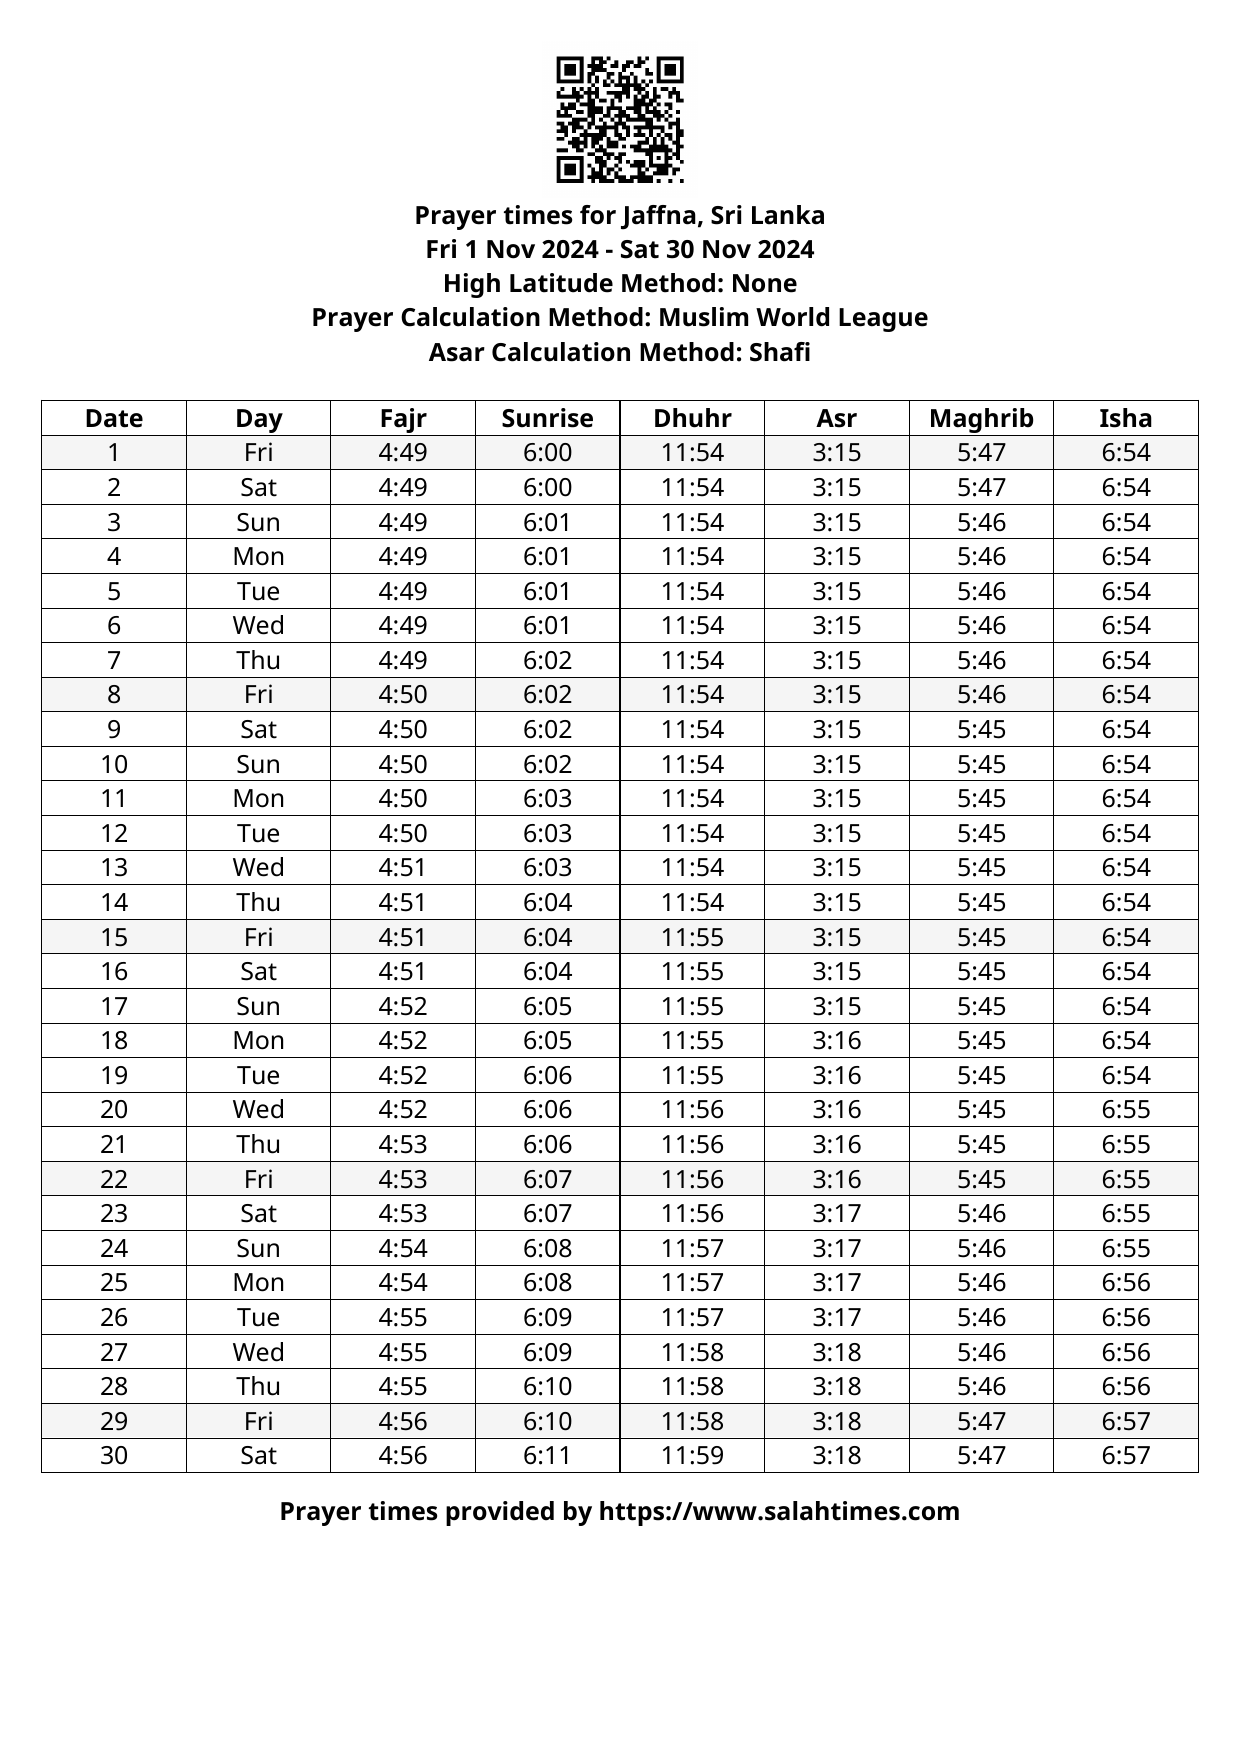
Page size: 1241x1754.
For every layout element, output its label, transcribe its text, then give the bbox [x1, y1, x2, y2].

table_cell 4:53 [331, 1127, 475, 1161]
picture [542, 41, 699, 198]
table_cell 4:49 [331, 505, 475, 538]
table_cell 22 [42, 1162, 186, 1195]
table_cell 6:05 [476, 1024, 619, 1057]
table_cell Tue [187, 816, 330, 849]
table_cell Mon [187, 1266, 330, 1299]
table_cell Fri [187, 1162, 330, 1195]
table_cell 30 [42, 1439, 186, 1472]
table_cell 6:05 [476, 989, 619, 1022]
table_cell 3:16 [765, 1058, 909, 1092]
table_cell 4:55 [331, 1369, 475, 1403]
table_cell 5:47 [910, 1404, 1053, 1437]
table_cell 6:54 [1054, 712, 1198, 746]
table_cell Wed [187, 609, 330, 642]
table_cell 6:56 [1054, 1300, 1198, 1334]
table_cell 5:47 [910, 1439, 1053, 1472]
table_cell 3:15 [765, 885, 909, 919]
table_cell 24 [42, 1231, 186, 1264]
table_cell 3:17 [765, 1196, 909, 1230]
table_cell 11:54 [621, 643, 764, 677]
table_cell Sun [187, 1231, 330, 1264]
table_cell 5:45 [910, 1093, 1053, 1126]
table_cell 5:45 [910, 816, 1053, 849]
table_cell 3:18 [765, 1404, 909, 1437]
table_cell 5:45 [910, 1024, 1053, 1057]
table_cell 3:15 [765, 470, 909, 504]
table_cell 6:04 [476, 954, 619, 988]
table_header Date [42, 401, 186, 434]
table_header Fajr [331, 401, 475, 434]
table_cell 11:55 [621, 1024, 764, 1057]
table_cell 6:01 [476, 505, 619, 538]
table_cell 6:57 [1054, 1439, 1198, 1472]
table_cell 11:54 [621, 574, 764, 607]
table_cell 5:47 [910, 436, 1053, 469]
table_cell 15 [42, 920, 186, 953]
table_cell 6:08 [476, 1266, 619, 1299]
table_cell Thu [187, 885, 330, 919]
table_cell 4:50 [331, 781, 475, 815]
table_cell 3:15 [765, 609, 909, 642]
table_cell 27 [42, 1335, 186, 1368]
table_cell 5:46 [910, 1300, 1053, 1334]
table_cell 5:45 [910, 781, 1053, 815]
table_cell 11:55 [621, 989, 764, 1022]
table_cell 4:51 [331, 885, 475, 919]
table_cell 11:56 [621, 1093, 764, 1126]
table_cell 5:46 [910, 1335, 1053, 1368]
table_cell 3:17 [765, 1300, 909, 1334]
table_cell 11:56 [621, 1196, 764, 1230]
table_cell 5:47 [910, 470, 1053, 504]
table_cell 3:15 [765, 954, 909, 988]
table_cell Thu [187, 1369, 330, 1403]
table_cell 4:51 [331, 954, 475, 988]
table_cell 6:03 [476, 781, 619, 815]
table_cell 11:57 [621, 1231, 764, 1264]
text High Latitude Method: None [42, 266, 1198, 300]
table_cell 19 [42, 1058, 186, 1092]
table_cell 6:09 [476, 1300, 619, 1334]
table_cell Mon [187, 781, 330, 815]
table_cell Thu [187, 643, 330, 677]
table_cell 20 [42, 1093, 186, 1126]
table_cell 3:15 [765, 436, 909, 469]
table_cell 5:46 [910, 609, 1053, 642]
text Prayer times provided by https://www.salahtimes.com [42, 1494, 1198, 1528]
table_cell 5:46 [910, 574, 1053, 607]
table_cell 6:04 [476, 885, 619, 919]
table_cell 3:15 [765, 989, 909, 1022]
table_cell 28 [42, 1369, 186, 1403]
table_cell 6:54 [1054, 1024, 1198, 1057]
table_cell 11:55 [621, 920, 764, 953]
table_cell Wed [187, 1335, 330, 1368]
table_cell 3:15 [765, 920, 909, 953]
table_cell 6:00 [476, 436, 619, 469]
table_cell 3:15 [765, 678, 909, 711]
table_cell 4:56 [331, 1404, 475, 1437]
table_cell 6:00 [476, 470, 619, 504]
table_cell 3:17 [765, 1231, 909, 1264]
table_cell 6:03 [476, 851, 619, 884]
table_cell 6:11 [476, 1439, 619, 1472]
table_cell 5:45 [910, 712, 1053, 746]
table_cell 5:46 [910, 505, 1053, 538]
text Fri 1 Nov 2024 - Sat 30 Nov 2024 [42, 232, 1198, 266]
table_cell 4:49 [331, 643, 475, 677]
table_cell Thu [187, 1127, 330, 1161]
table_cell 3:16 [765, 1162, 909, 1195]
table_cell 4:49 [331, 609, 475, 642]
table_cell Fri [187, 920, 330, 953]
table_cell 17 [42, 989, 186, 1022]
table_cell 6:10 [476, 1404, 619, 1437]
table_cell 6:54 [1054, 781, 1198, 815]
table_cell 11:55 [621, 954, 764, 988]
table_cell 6:55 [1054, 1127, 1198, 1161]
table_cell 11:54 [621, 816, 764, 849]
table_cell 8 [42, 678, 186, 711]
table_cell 5:46 [910, 1231, 1053, 1264]
table_cell 4:50 [331, 747, 475, 780]
table_cell 11:54 [621, 885, 764, 919]
table_cell 5:46 [910, 539, 1053, 573]
table_cell 6:54 [1054, 436, 1198, 469]
table_cell 11:56 [621, 1127, 764, 1161]
table_cell 6:07 [476, 1162, 619, 1195]
table_cell 11:54 [621, 436, 764, 469]
table_cell Fri [187, 1404, 330, 1437]
table_cell 10 [42, 747, 186, 780]
table_cell 6:55 [1054, 1196, 1198, 1230]
table_cell 3:17 [765, 1266, 909, 1299]
table_cell 5:46 [910, 1369, 1053, 1403]
table_cell 3:15 [765, 781, 909, 815]
table_cell 6:54 [1054, 574, 1198, 607]
table_cell Mon [187, 539, 330, 573]
table_cell 11:57 [621, 1266, 764, 1299]
table_cell 11:56 [621, 1162, 764, 1195]
table_cell 5:46 [910, 1266, 1053, 1299]
table_cell 6:55 [1054, 1231, 1198, 1264]
table_cell Wed [187, 851, 330, 884]
table_cell 4:49 [331, 470, 475, 504]
table_cell 4:50 [331, 712, 475, 746]
table_cell 3:18 [765, 1369, 909, 1403]
table_cell 4:49 [331, 539, 475, 573]
table_cell 3:15 [765, 747, 909, 780]
table_header Maghrib [910, 401, 1053, 434]
table_header Day [187, 401, 330, 434]
table_cell 4:51 [331, 920, 475, 953]
table_cell 4:49 [331, 574, 475, 607]
table_cell 6:56 [1054, 1335, 1198, 1368]
table_cell Tue [187, 574, 330, 607]
table_cell 4:52 [331, 1058, 475, 1092]
table_cell 4:55 [331, 1300, 475, 1334]
table_cell 6:54 [1054, 920, 1198, 953]
table_cell 5:45 [910, 989, 1053, 1022]
text Prayer times for Jaffna, Sri Lanka [42, 198, 1198, 232]
table_cell 6:55 [1054, 1162, 1198, 1195]
table_cell 2 [42, 470, 186, 504]
table_cell Fri [187, 678, 330, 711]
table_cell 3:15 [765, 505, 909, 538]
table_header Isha [1054, 401, 1198, 434]
table_cell 9 [42, 712, 186, 746]
table_cell 11:58 [621, 1404, 764, 1437]
table_cell 6 [42, 609, 186, 642]
table_cell 11:54 [621, 539, 764, 573]
table_cell Wed [187, 1093, 330, 1126]
table_cell 29 [42, 1404, 186, 1437]
table_cell 3:16 [765, 1093, 909, 1126]
table_cell 6:54 [1054, 505, 1198, 538]
table_cell 4:49 [331, 436, 475, 469]
table_cell 6:54 [1054, 816, 1198, 849]
table_cell 3:15 [765, 851, 909, 884]
table_cell 6:09 [476, 1335, 619, 1368]
table_cell 18 [42, 1024, 186, 1057]
table_cell 6:54 [1054, 609, 1198, 642]
table_cell 3:15 [765, 643, 909, 677]
table_cell 4:52 [331, 1093, 475, 1126]
table_cell 5:46 [910, 1196, 1053, 1230]
table_cell 5 [42, 574, 186, 607]
table_cell 3:15 [765, 539, 909, 573]
table_cell 11:54 [621, 712, 764, 746]
table_cell 6:03 [476, 816, 619, 849]
table_cell 11:54 [621, 609, 764, 642]
table_cell 11:55 [621, 1058, 764, 1092]
table_cell 26 [42, 1300, 186, 1334]
table_cell 6:57 [1054, 1404, 1198, 1437]
table_cell 6:54 [1054, 954, 1198, 988]
table_cell 5:45 [910, 1162, 1053, 1195]
table_cell 6:56 [1054, 1266, 1198, 1299]
table_cell 11:58 [621, 1335, 764, 1368]
table_cell 11 [42, 781, 186, 815]
table_cell 6:54 [1054, 643, 1198, 677]
table_cell Sat [187, 1196, 330, 1230]
table_cell 6:54 [1054, 678, 1198, 711]
table_cell 3 [42, 505, 186, 538]
table_header Dhuhr [621, 401, 764, 434]
table_cell 3:15 [765, 574, 909, 607]
table_cell 11:54 [621, 505, 764, 538]
text Asar Calculation Method: Shafi [42, 334, 1198, 368]
table_cell 6:06 [476, 1127, 619, 1161]
table_cell 4:52 [331, 1024, 475, 1057]
table_cell Sun [187, 747, 330, 780]
table_cell 6:02 [476, 678, 619, 711]
table_cell Sun [187, 505, 330, 538]
table_cell 11:57 [621, 1300, 764, 1334]
table_cell 11:54 [621, 470, 764, 504]
text Prayer Calculation Method: Muslim World League [42, 300, 1198, 334]
table_cell 5:45 [910, 747, 1053, 780]
table_cell 6:06 [476, 1058, 619, 1092]
table_cell Mon [187, 1024, 330, 1057]
table_cell 6:54 [1054, 851, 1198, 884]
table_cell 6:07 [476, 1196, 619, 1230]
table_cell 5:45 [910, 954, 1053, 988]
table_cell 14 [42, 885, 186, 919]
table_cell Sat [187, 470, 330, 504]
table_cell 4 [42, 539, 186, 573]
table_cell 4:50 [331, 678, 475, 711]
table_cell 6:08 [476, 1231, 619, 1264]
table_cell 25 [42, 1266, 186, 1299]
table_cell 5:45 [910, 1127, 1053, 1161]
table_cell Sat [187, 712, 330, 746]
table_cell 5:45 [910, 885, 1053, 919]
table_cell 21 [42, 1127, 186, 1161]
table_cell 5:45 [910, 851, 1053, 884]
table_cell 6:01 [476, 574, 619, 607]
table_cell 6:02 [476, 643, 619, 677]
table_cell 13 [42, 851, 186, 884]
table_cell 3:15 [765, 816, 909, 849]
table_cell 6:10 [476, 1369, 619, 1403]
table_cell 6:06 [476, 1093, 619, 1126]
table_cell Sat [187, 954, 330, 988]
table_cell 6:01 [476, 609, 619, 642]
table_cell 6:54 [1054, 885, 1198, 919]
table_cell 5:46 [910, 643, 1053, 677]
table_cell 6:54 [1054, 1058, 1198, 1092]
table_cell 3:16 [765, 1127, 909, 1161]
table_cell 5:45 [910, 920, 1053, 953]
table_cell Fri [187, 436, 330, 469]
table_cell 5:45 [910, 1058, 1053, 1092]
table_header Asr [765, 401, 909, 434]
table_cell 3:15 [765, 712, 909, 746]
table_cell 4:52 [331, 989, 475, 1022]
table_cell Tue [187, 1058, 330, 1092]
table_cell 6:02 [476, 712, 619, 746]
table_cell Sat [187, 1439, 330, 1472]
table_cell 11:58 [621, 1369, 764, 1403]
table_cell 4:54 [331, 1266, 475, 1299]
table_cell 6:56 [1054, 1369, 1198, 1403]
table_cell 3:16 [765, 1024, 909, 1057]
table_header Sunrise [476, 401, 619, 434]
table_cell 6:54 [1054, 539, 1198, 573]
table_cell 3:18 [765, 1439, 909, 1472]
table_cell Sun [187, 989, 330, 1022]
table_cell 4:54 [331, 1231, 475, 1264]
table_cell 6:02 [476, 747, 619, 780]
table_cell 7 [42, 643, 186, 677]
table_cell 4:53 [331, 1196, 475, 1230]
table_cell 6:55 [1054, 1093, 1198, 1126]
table_cell 4:53 [331, 1162, 475, 1195]
table_cell 4:51 [331, 851, 475, 884]
table_cell 16 [42, 954, 186, 988]
table_cell 11:54 [621, 781, 764, 815]
table_cell 6:54 [1054, 747, 1198, 780]
table_cell 11:54 [621, 747, 764, 780]
table_cell 11:54 [621, 678, 764, 711]
table_cell 6:01 [476, 539, 619, 573]
table_cell 6:54 [1054, 470, 1198, 504]
table_cell 6:54 [1054, 989, 1198, 1022]
table_cell 1 [42, 436, 186, 469]
table_cell Tue [187, 1300, 330, 1334]
table_cell 4:50 [331, 816, 475, 849]
table_cell 3:18 [765, 1335, 909, 1368]
table_cell 11:59 [621, 1439, 764, 1472]
table_cell 4:56 [331, 1439, 475, 1472]
table_cell 11:54 [621, 851, 764, 884]
table_cell 4:55 [331, 1335, 475, 1368]
table_cell 5:46 [910, 678, 1053, 711]
table_cell 6:04 [476, 920, 619, 953]
table_cell 23 [42, 1196, 186, 1230]
table_cell 12 [42, 816, 186, 849]
